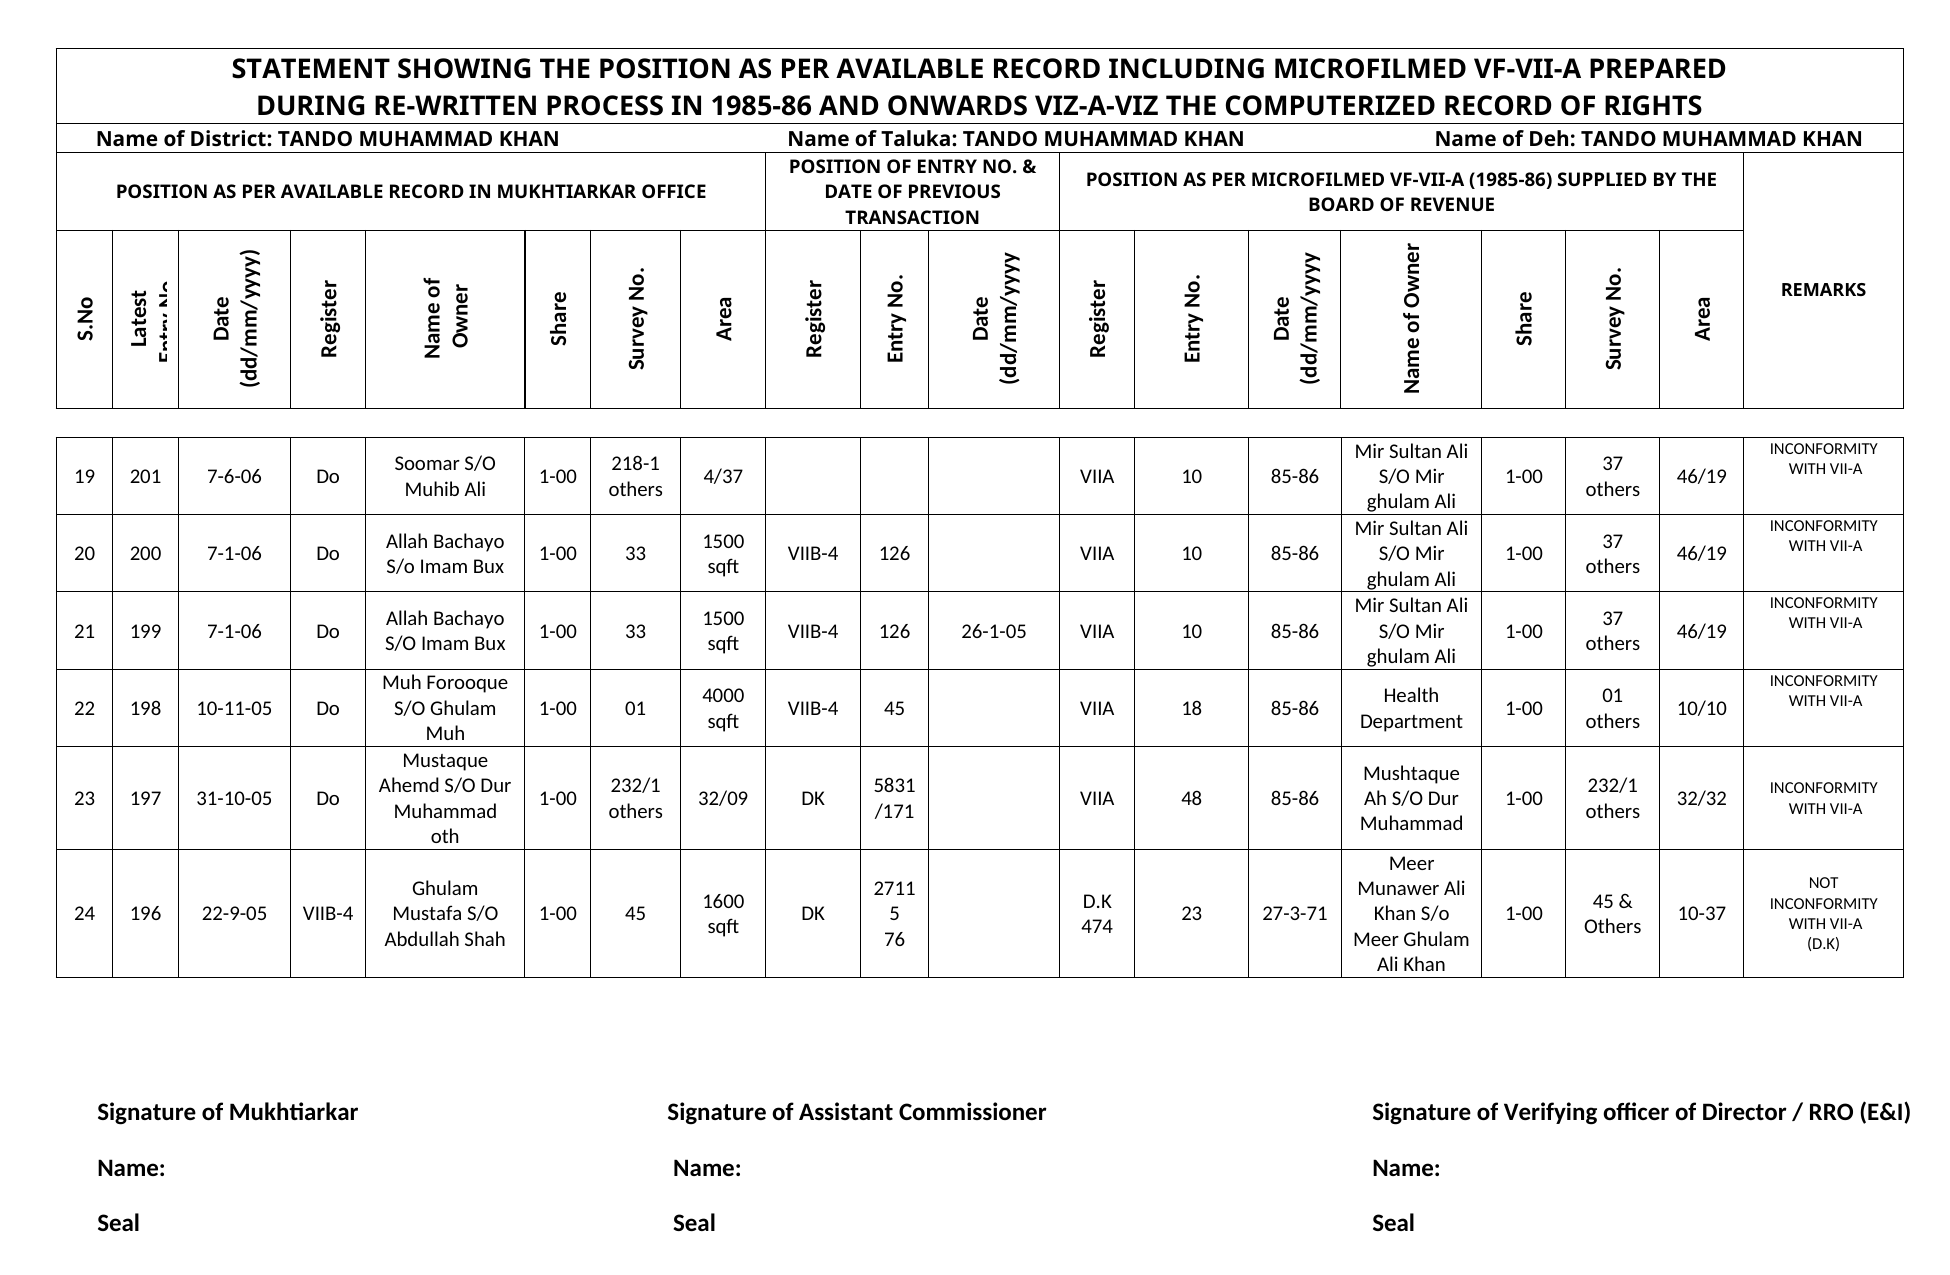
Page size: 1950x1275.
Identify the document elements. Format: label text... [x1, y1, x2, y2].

table_cell 4/37 [681, 438, 765, 514]
table_cell D.K 474 [1060, 850, 1134, 977]
table_cell 126 [861, 592, 928, 669]
table_cell [929, 747, 1059, 849]
table_cell 126 [861, 515, 928, 591]
table_cell 1600 sqft [681, 850, 765, 977]
table_cell 20 [57, 515, 112, 591]
table_cell 22-9-05 [179, 850, 290, 977]
table_cell 196 [113, 850, 178, 977]
table_cell 1-00 [1482, 850, 1565, 977]
table_cell Meer Munawer Ali Khan S/o Meer Ghulam Ali Khan [1342, 850, 1481, 977]
table_cell 1-00 [525, 850, 590, 977]
table_cell 10 [1135, 515, 1248, 591]
table_cell Do [291, 515, 365, 591]
table_cell 33 [591, 515, 680, 591]
table_cell VIIB-4 [766, 670, 860, 746]
table_cell [929, 670, 1059, 746]
table_cell VIIB-4 [291, 850, 365, 977]
table_cell INCONFORMITY WITH VII-A [1744, 747, 1903, 849]
table_cell INCONFORMITY WITH VII-A [1744, 438, 1903, 514]
table_cell 10 [1135, 438, 1248, 514]
table_cell 1-00 [1482, 438, 1565, 514]
table_cell 10/10 [1660, 670, 1743, 746]
table_cell 48 [1135, 747, 1248, 849]
table_cell INCONFORMITY WITH VII-A [1744, 515, 1903, 591]
table_cell VIIB-4 [766, 592, 860, 669]
table_cell DK [766, 747, 860, 849]
table_cell Muh Forooque S/O Ghulam Muh [366, 670, 524, 746]
table_cell 37 others [1566, 438, 1659, 514]
table_cell 218-1 others [591, 438, 680, 514]
table_cell VIIA [1060, 515, 1134, 591]
table_cell INCONFORMITY WITH VII-A [1744, 592, 1903, 669]
table_cell 85-86 [1249, 515, 1341, 591]
table_cell 24 [57, 850, 112, 977]
table_cell 10-37 [1660, 850, 1743, 977]
table_cell NOT INCONFORMITY WITH VII-A (D.K) [1744, 850, 1903, 977]
table_cell Mir Sultan Ali S/O Mir ghulam Ali [1342, 592, 1481, 669]
table_cell [929, 438, 1059, 514]
table_cell 27-3-71 [1249, 850, 1341, 977]
table_cell 45 [591, 850, 680, 977]
table_cell 1-00 [525, 747, 590, 849]
table_cell 1-00 [525, 438, 590, 514]
table_cell 37 others [1566, 592, 1659, 669]
table_cell 1-00 [1482, 747, 1565, 849]
table_cell 198 [113, 670, 178, 746]
table_cell VIIA [1060, 438, 1134, 514]
table_cell 33 [591, 592, 680, 669]
table_cell 200 [113, 515, 178, 591]
table_cell Do [291, 670, 365, 746]
table_cell 7-1-06 [179, 592, 290, 669]
table_cell 31-10-05 [179, 747, 290, 849]
table_cell 01 others [1566, 670, 1659, 746]
table_cell Ghulam Mustafa S/O Abdullah Shah [366, 850, 524, 977]
table_cell 18 [1135, 670, 1248, 746]
table_cell 7-6-06 [179, 438, 290, 514]
table_cell 27115 76 [861, 850, 928, 977]
table_cell 232/1 others [1566, 747, 1659, 849]
table_cell 26-1-05 [929, 592, 1059, 669]
table_cell 1-00 [1482, 515, 1565, 591]
table_cell 46/19 [1660, 438, 1743, 514]
table_cell Mir Sultan Ali S/O Mir ghulam Ali [1342, 515, 1481, 591]
table_cell 85-86 [1249, 670, 1341, 746]
table_cell 1-00 [525, 592, 590, 669]
table_cell 201 [113, 438, 178, 514]
table_cell 45 & Others [1566, 850, 1659, 977]
table_cell 22 [57, 670, 112, 746]
table_cell 21 [57, 592, 112, 669]
table_cell 46/19 [1660, 592, 1743, 669]
table_cell Allah Bachayo S/O Imam Bux [366, 592, 524, 669]
table_cell [861, 438, 928, 514]
table_cell [929, 850, 1059, 977]
table_cell 199 [113, 592, 178, 669]
table_cell DK [766, 850, 860, 977]
table_cell Mustaque Ahemd S/O Dur Muhammad oth [366, 747, 524, 849]
table_cell Do [291, 592, 365, 669]
table_cell [929, 515, 1059, 591]
table_cell 37 others [1566, 515, 1659, 591]
table_cell VIIA [1060, 747, 1134, 849]
table_cell 46/19 [1660, 515, 1743, 591]
table_cell 1-00 [525, 670, 590, 746]
table_cell Mushtaque Ah S/O Dur Muhammad [1342, 747, 1481, 849]
table_cell 10-11-05 [179, 670, 290, 746]
table_cell 1-00 [1482, 592, 1565, 669]
table_cell 23 [57, 747, 112, 849]
table_cell 197 [113, 747, 178, 849]
table_cell Do [291, 747, 365, 849]
table_cell 1-00 [525, 515, 590, 591]
table_cell INCONFORMITY WITH VII-A [1744, 670, 1903, 746]
table_cell 85-86 [1249, 592, 1341, 669]
table_cell 32/32 [1660, 747, 1743, 849]
table_cell 1500 sqft [681, 515, 765, 591]
table_cell 19 [57, 438, 112, 514]
table_cell VIIA [1060, 670, 1134, 746]
table_cell VIIA [1060, 592, 1134, 669]
table_cell 4000 sqft [681, 670, 765, 746]
table_cell Soomar S/O Muhib Ali [366, 438, 524, 514]
table_cell 1-00 [1482, 670, 1565, 746]
table_cell 23 [1135, 850, 1248, 977]
table_cell 85-86 [1249, 747, 1341, 849]
table_cell 32/09 [681, 747, 765, 849]
table_cell Mir Sultan Ali S/O Mir ghulam Ali [1342, 438, 1481, 514]
table_cell 7-1-06 [179, 515, 290, 591]
table_cell Health Department [1342, 670, 1481, 746]
table_cell 5831/171 [861, 747, 928, 849]
table_cell Do [291, 438, 365, 514]
table_cell 1500 sqft [681, 592, 765, 669]
table_cell Allah Bachayo S/o Imam Bux [366, 515, 524, 591]
table_cell 232/1 others [591, 747, 680, 849]
table_cell 85-86 [1249, 438, 1341, 514]
table_cell 45 [861, 670, 928, 746]
table_cell 10 [1135, 592, 1248, 669]
table_cell 01 [591, 670, 680, 746]
table_cell [766, 438, 860, 514]
table_cell VIIB-4 [766, 515, 860, 591]
